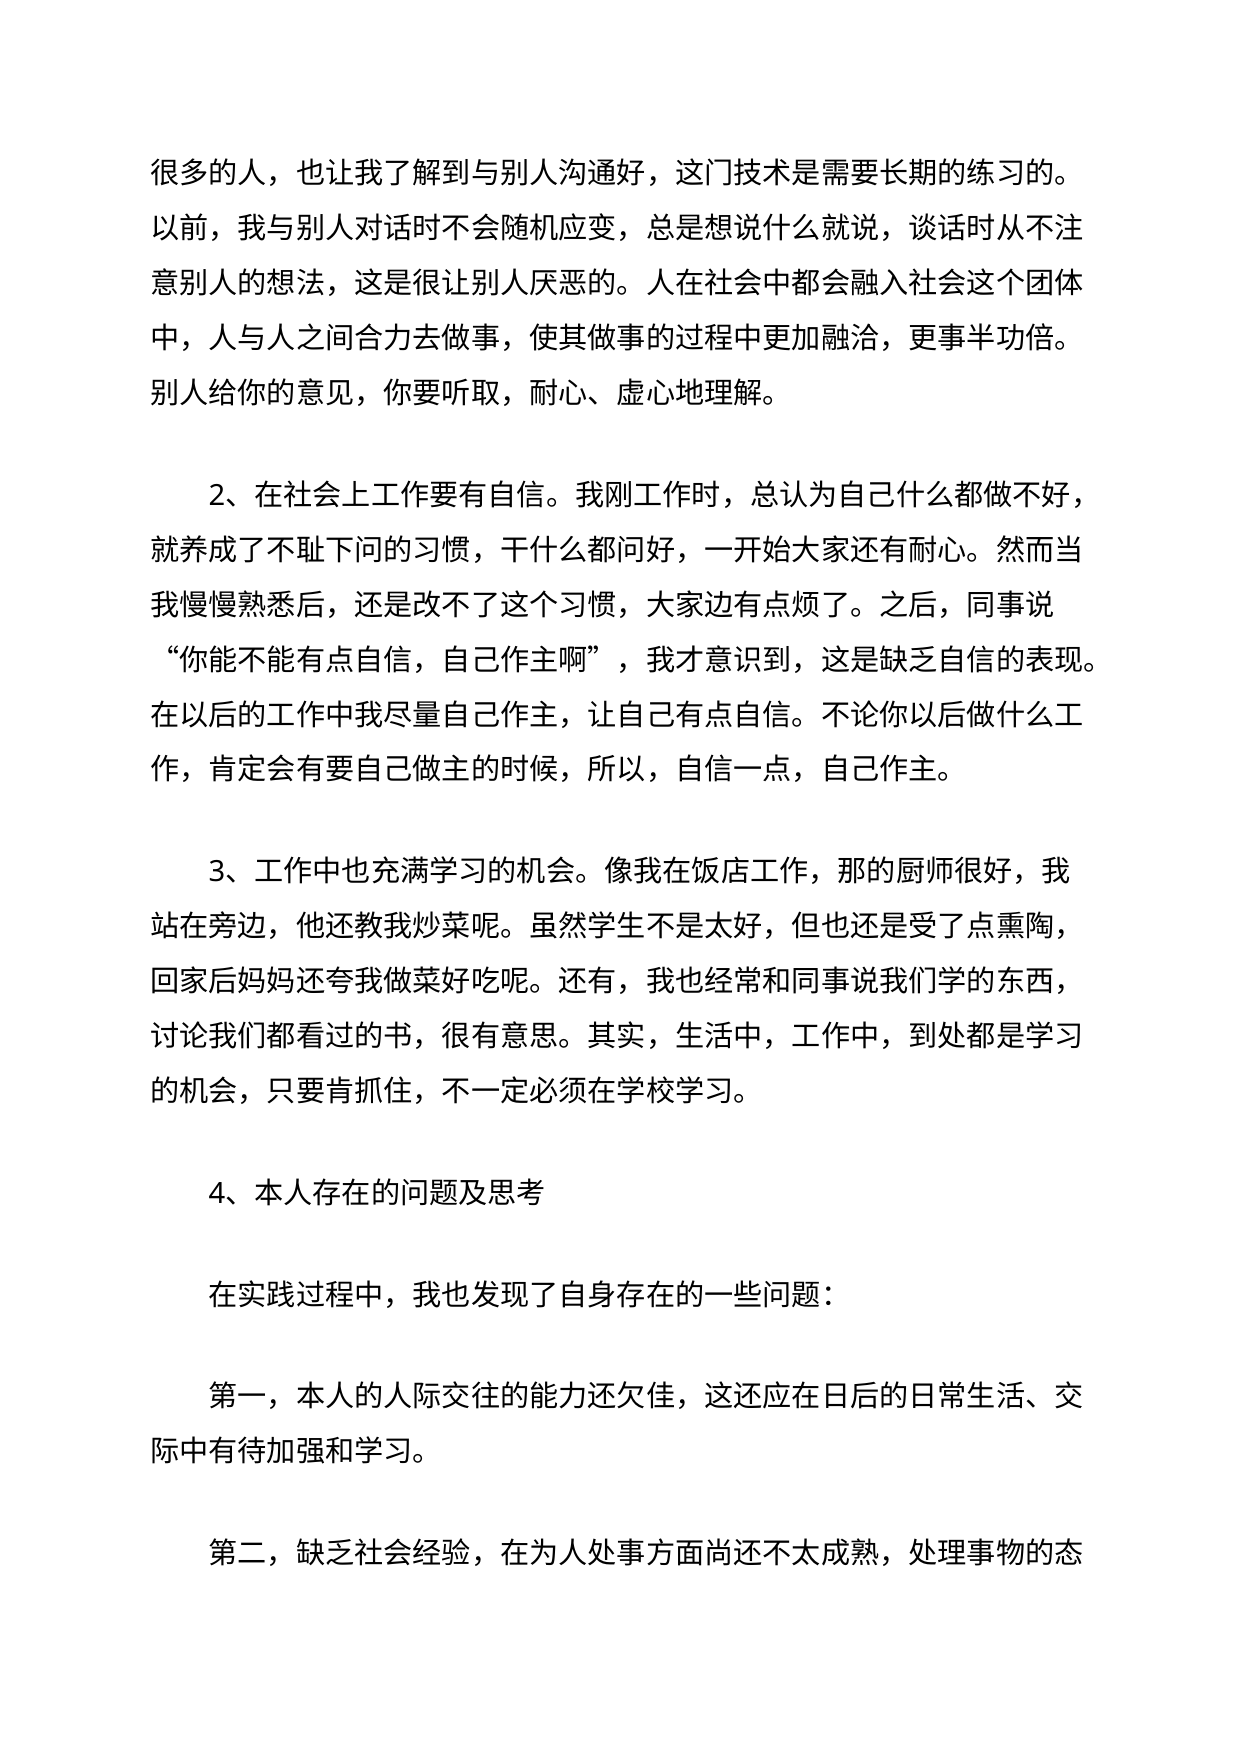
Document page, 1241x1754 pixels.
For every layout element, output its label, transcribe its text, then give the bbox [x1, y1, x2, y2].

text 2、在社会上工作要有自信。我刚工作时，总认为自己什么都做不好，就养成了不耻下问的习惯，干什么都问好，一开始大家还有耐心。然而当我慢慢熟悉后，还是改不了这个习惯，大家边有点烦了。之后，同事说“你能不能有点自信，自己作主啊”，我才意识到，这是缺乏自信的表现。在以后的工作中我尽量自己作主，让自己有点自信。不论你以后做什么工作，肯定会有要自己做主的时候，所以，自信一点，自己作主。 [150, 471, 1090, 788]
text 在实践过程中，我也发现了自身存在的一些问题： [150, 1271, 1090, 1313]
text 第一，本人的人际交往的能力还欠佳，这还应在日后的日常生活、交际中有待加强和学习。 [150, 1373, 1090, 1470]
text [150, 1529, 1090, 1572]
text 4、本人存在的问题及思考 [150, 1169, 1090, 1212]
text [150, 150, 1090, 412]
text 3、工作中也充满学习的机会。像我在饭店工作，那的厨师很好，我站在旁边，他还教我炒菜呢。虽然学生不是太好，但也还是受了点熏陶，回家后妈妈还夸我做菜好吃呢。还有，我也经常和同事说我们学的东西，讨论我们都看过的书，很有意思。其实，生活中，工作中，到处都是学习的机会，只要肯抓住，不一定必须在学校学习。 [150, 848, 1090, 1110]
